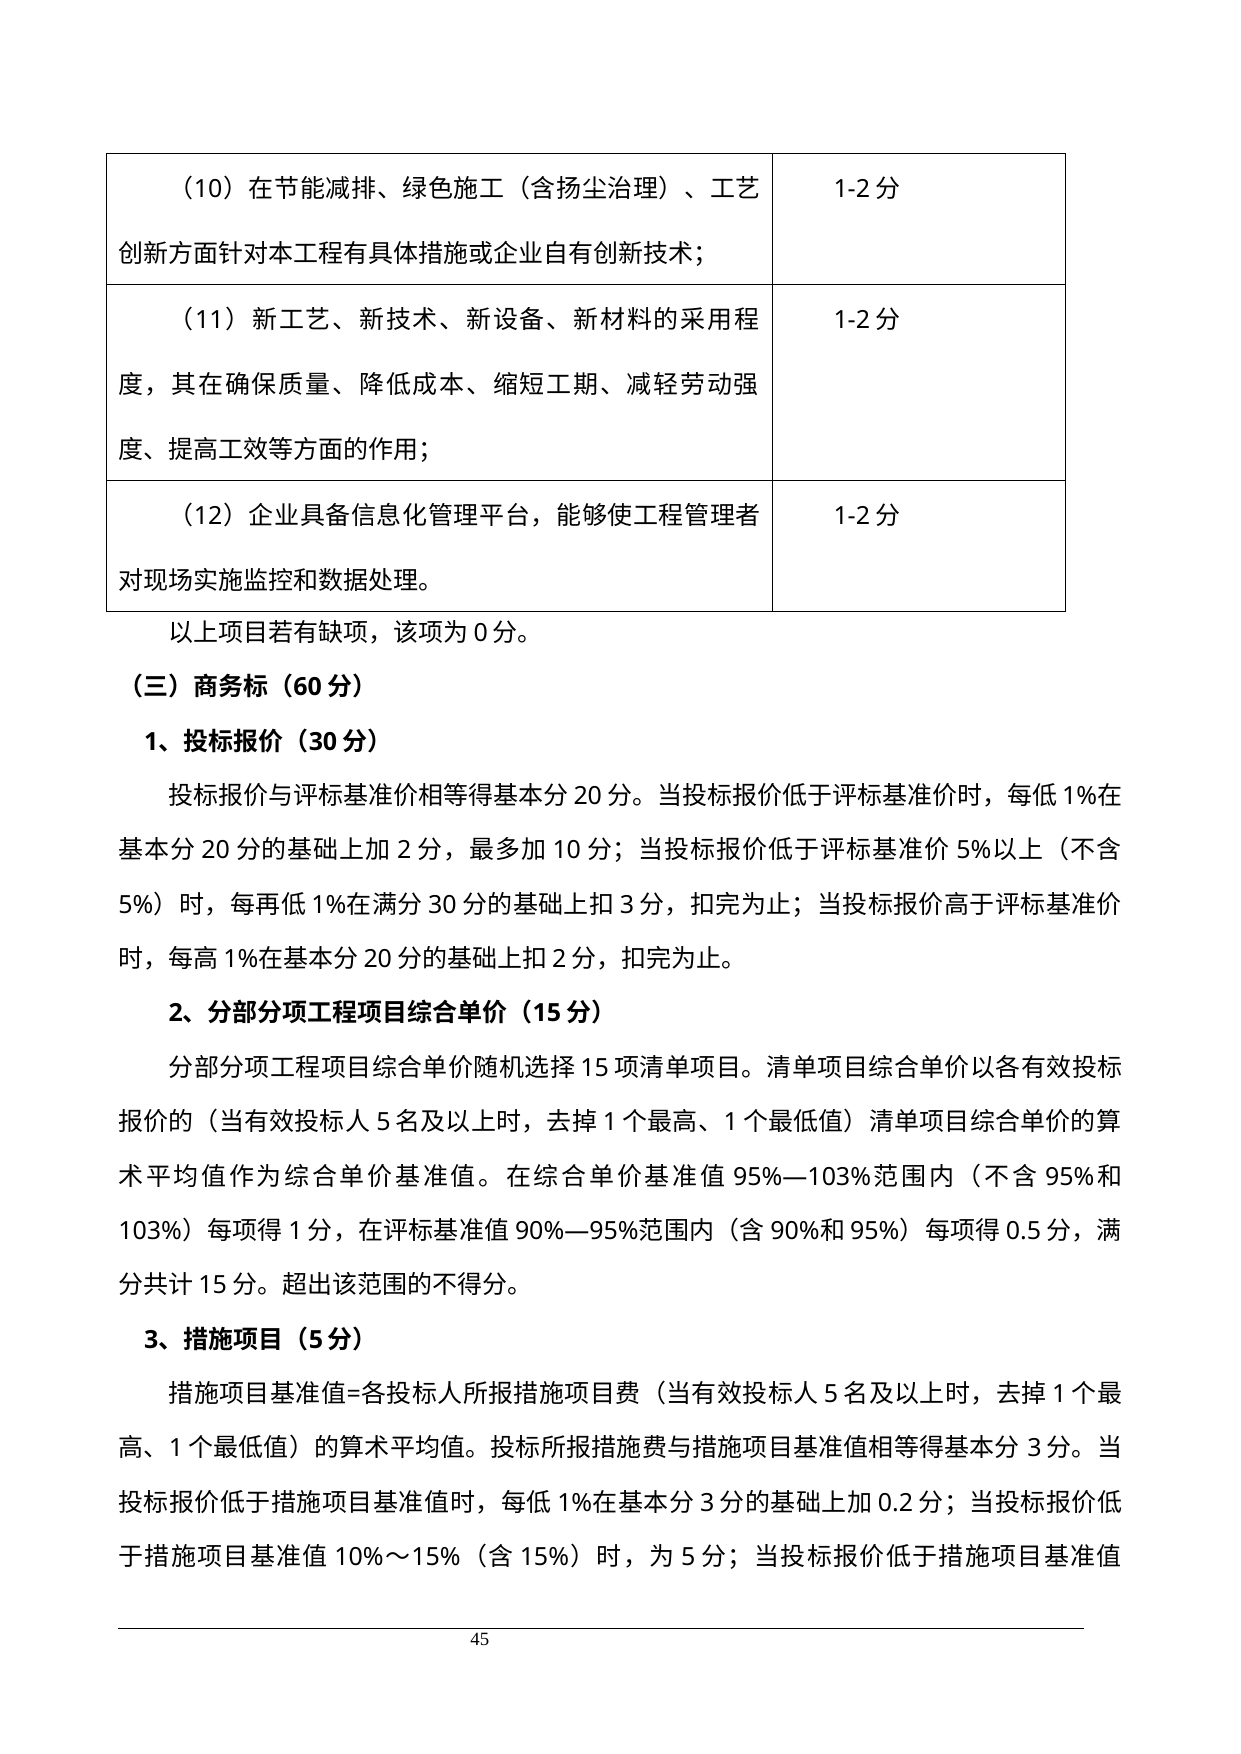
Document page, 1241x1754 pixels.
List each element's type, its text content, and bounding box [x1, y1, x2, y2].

text 3、措施项目（5分） [118, 1319, 1122, 1355]
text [118, 1373, 1122, 1573]
text （三）商务标（60分） [118, 667, 1122, 703]
list 分部分项工程项目综合单价（15分） [118, 993, 1122, 1029]
text 1、投标报价（30分） [118, 721, 1122, 757]
table_cell 1-2分 [773, 481, 1065, 611]
table_cell （11）新工艺、新技术、新设备、新材料的采用程度，其在确保质量、降低成本、缩短工期、减轻劳动强度、提高工效等方面的作用； [107, 285, 772, 480]
table_cell （12）企业具备信息化管理平台，能够使工程管理者对现场实施监控和数据处理。 [107, 481, 772, 611]
table_cell 1-2分 [773, 285, 1065, 480]
table_cell 1-2分 [773, 154, 1065, 284]
table_cell （10）在节能减排、绿色施工（含扬尘治理）、工艺创新方面针对本工程有具体措施或企业自有创新技术； [107, 154, 772, 284]
text 分部分项工程项目综合单价随机选择15项清单项目。清单项目综合单价以各有效投标报价的（当有效投标人5名及以上时，去掉1个最高、1个最低值）清单项目综合单价的算术平均值作为综合单价基准值。在综合单价基准值95%—103%范围内（不含95%和103%）每项得1分，在评标基准值90%—95%范围内（含90%和95%）每项得0.5分，满分共计15分。超出该范围的不得分。 [118, 1047, 1122, 1301]
text 以上项目若有缺项，该项为0分。 [118, 612, 1122, 648]
text 投标报价与评标基准价相等得基本分20分。当投标报价低于评标基准价时，每低1%在基本分20分的基础上加2分，最多加10分；当投标报价低于评标基准价5%以上（不含5%）时，每再低1%在满分30分的基础上扣3分，扣完为止；当投标报价高于评标基准价时，每高1%在基本分20分的基础上扣2分，扣完为止。 [118, 775, 1122, 975]
